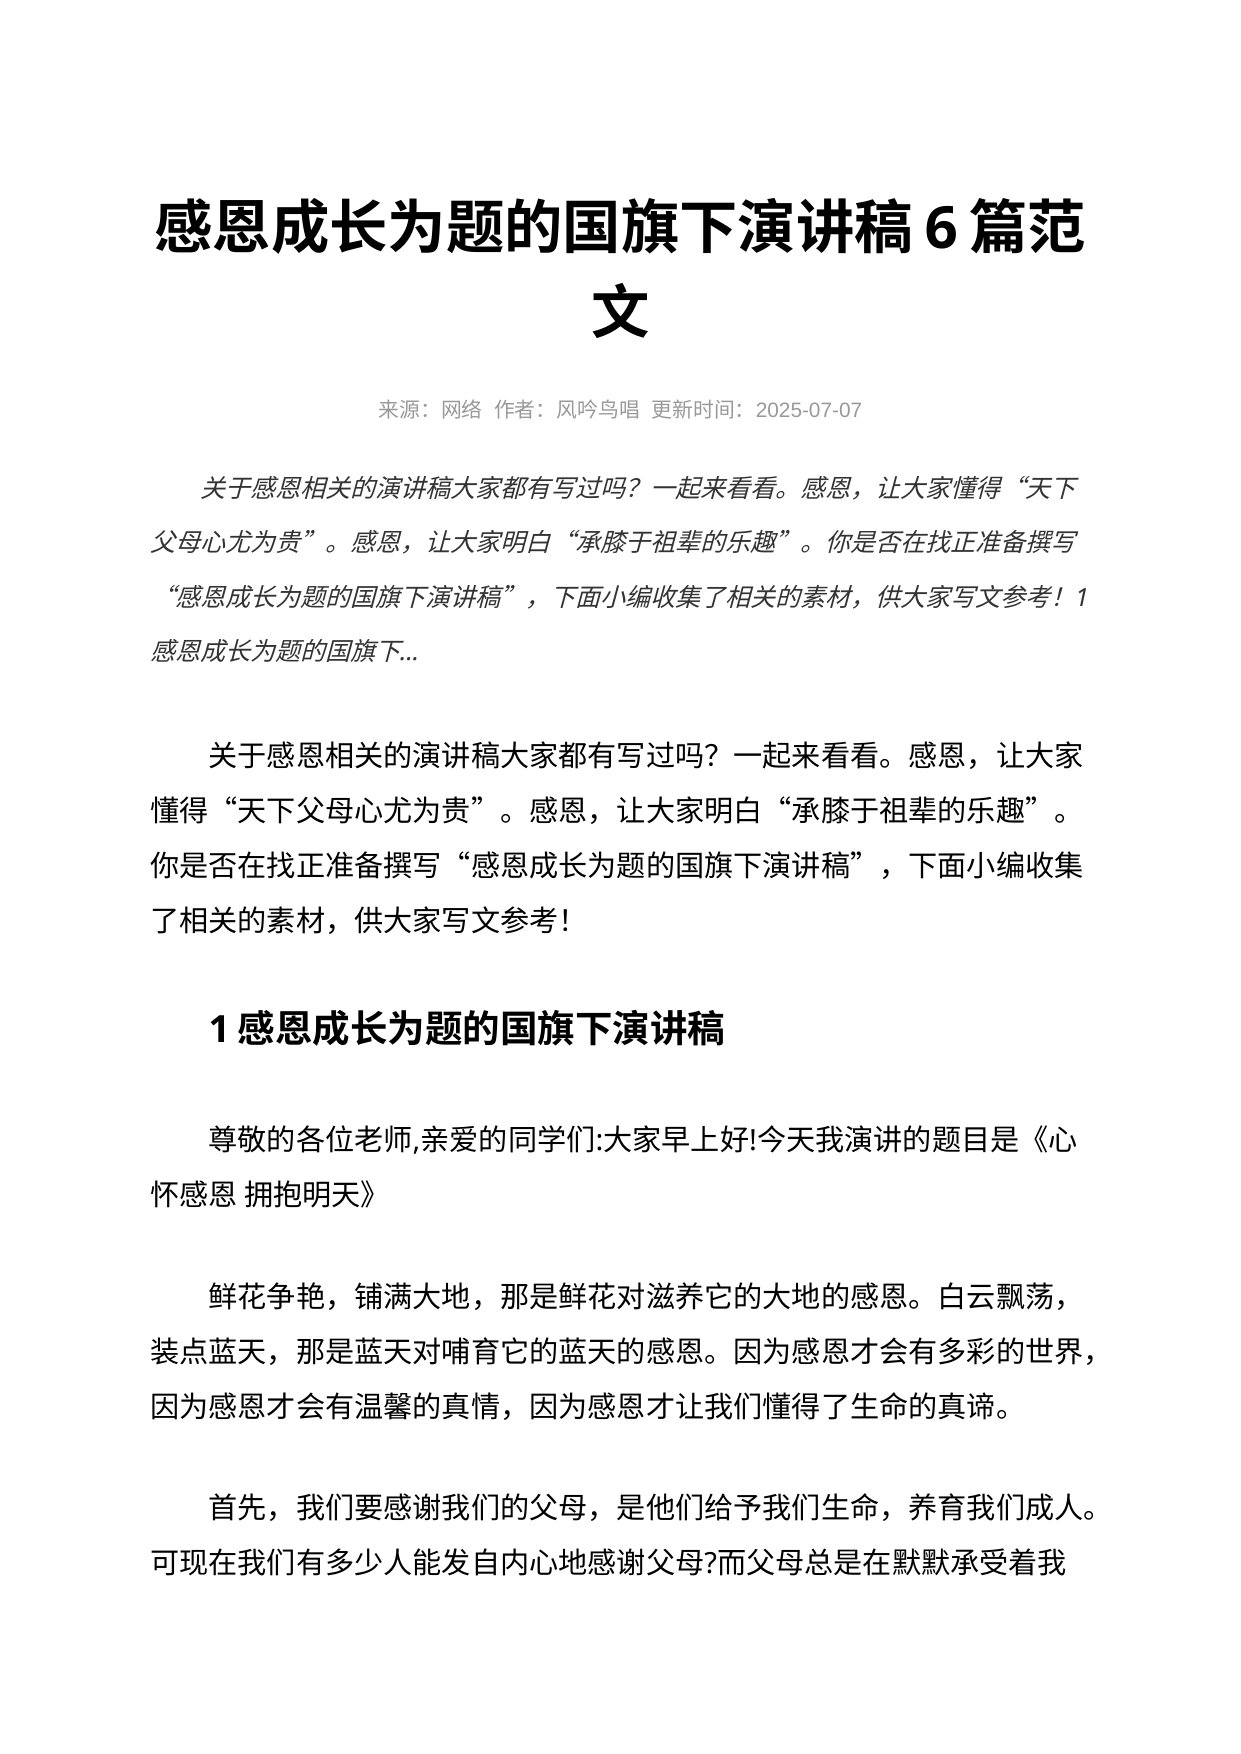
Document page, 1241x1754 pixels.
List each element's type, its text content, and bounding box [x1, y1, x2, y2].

subtitle 感恩成长为题的国旗下演讲稿6篇范文 [150, 181, 1090, 351]
text 关于感恩相关的演讲稿大家都有写过吗？一起来看看。感恩，让大家懂得“天下父母心尤为贵”。感恩，让大家明白“承膝于祖辈的乐趣”。你是否在找正准备撰写“感恩成长为题的国旗下演讲稿”，下面小编收集了相关的素材，供大家写文参考！1感恩成长为题的国旗下... [150, 468, 1090, 668]
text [150, 1485, 1090, 1582]
text 鲜花争艳，铺满大地，那是鲜花对滋养它的大地的感恩。白云飘荡，装点蓝天，那是蓝天对哺育它的蓝天的感恩。因为感恩才会有多彩的世界，因为感恩才会有温馨的真情，因为感恩才让我们懂得了生命的真谛。 [150, 1273, 1090, 1426]
text 1感恩成长为题的国旗下演讲稿 [150, 999, 1090, 1053]
text 来源：网络 作者：风吟鸟唱 更新时间：2025-07-07 [150, 397, 1090, 421]
text 尊敬的各位老师,亲爱的同学们:大家早上好!今天我演讲的题目是《心怀感恩 拥抱明天》 [150, 1117, 1090, 1214]
text 关于感恩相关的演讲稿大家都有写过吗？一起来看看。感恩，让大家懂得“天下父母心尤为贵”。感恩，让大家明白“承膝于祖辈的乐趣”。你是否在找正准备撰写“感恩成长为题的国旗下演讲稿”，下面小编收集了相关的素材，供大家写文参考！ [150, 733, 1090, 939]
